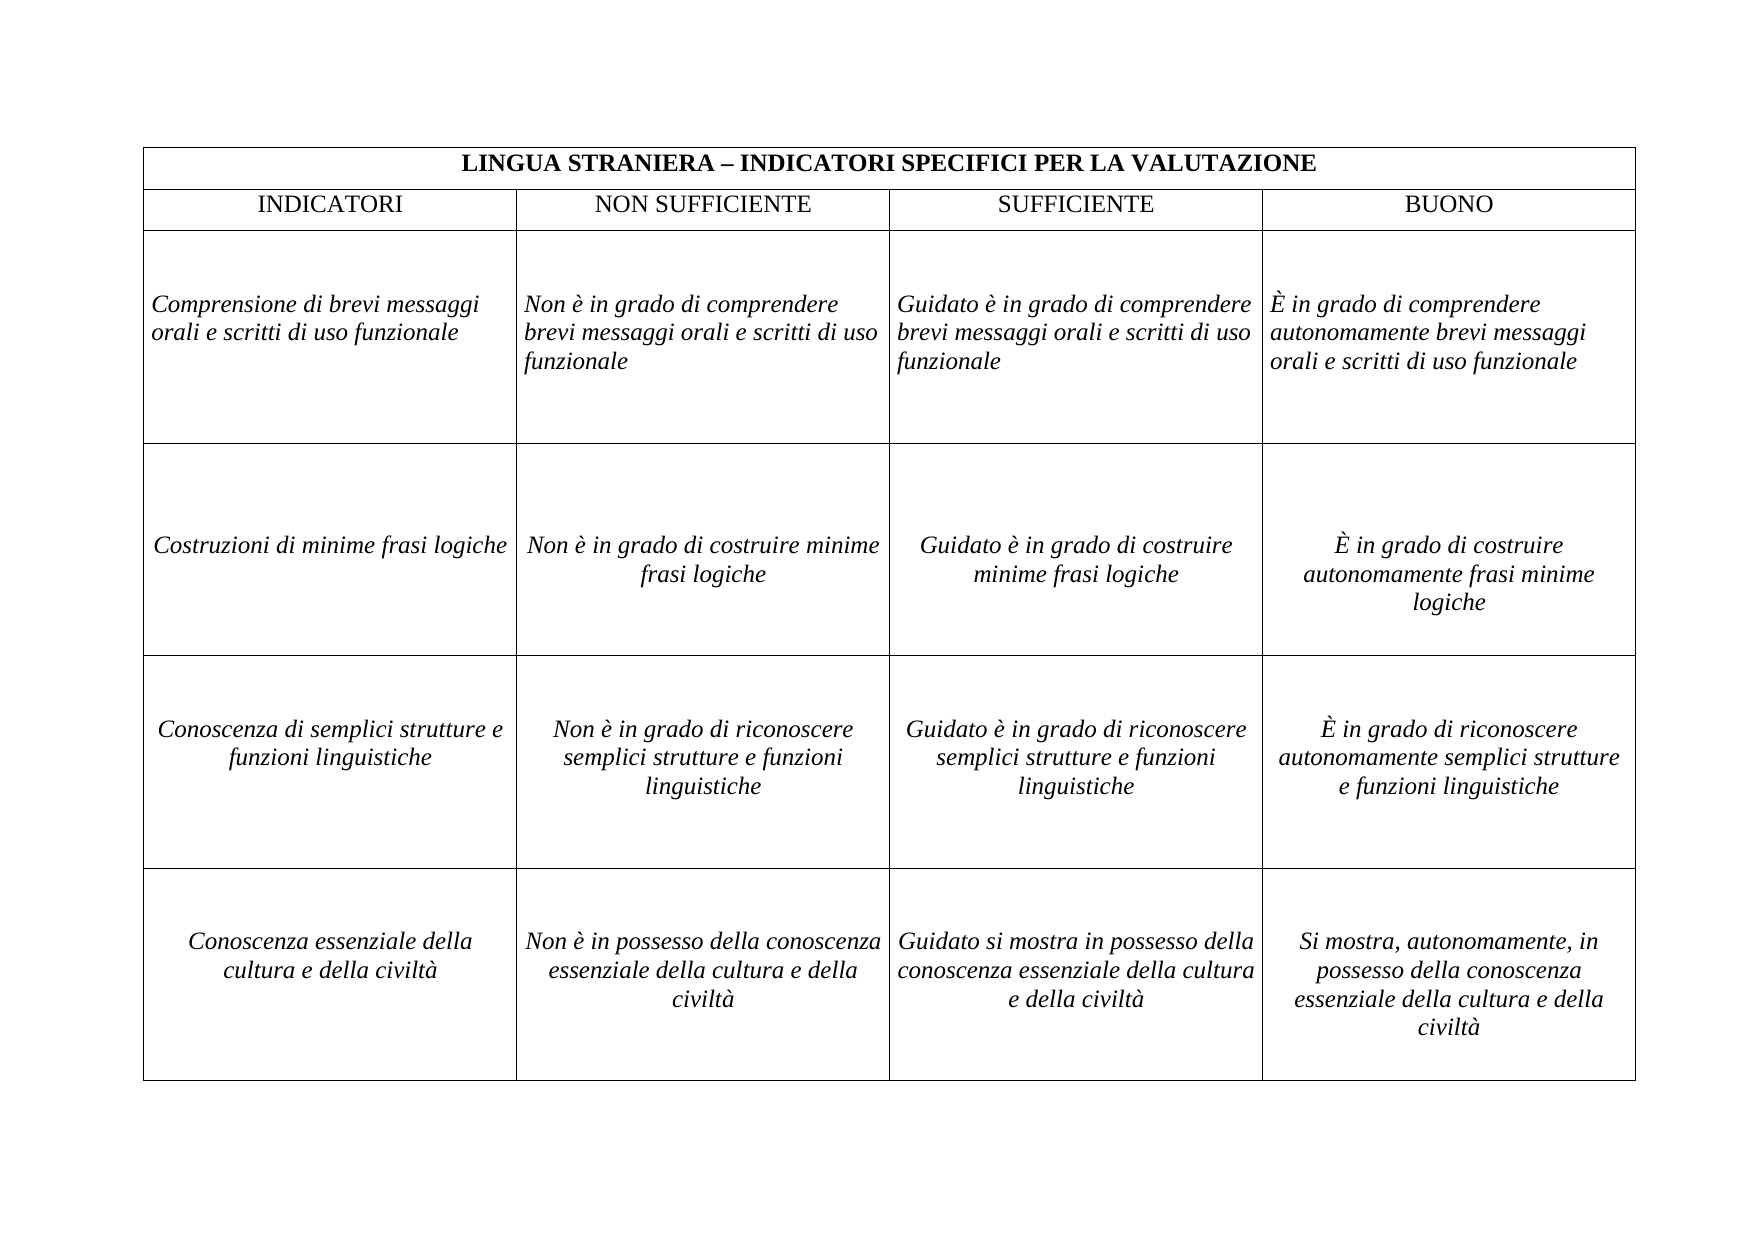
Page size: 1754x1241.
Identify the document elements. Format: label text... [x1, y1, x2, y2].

table_cell Guidato è in grado di riconoscere semplici strutture e funzioni linguistiche [890, 656, 1262, 868]
table_cell È in grado di comprendere autonomamente brevi messaggi orali e scritti di uso funzionale [1263, 231, 1635, 443]
table_cell Guidato è in grado di comprendere brevi messaggi orali e scritti di uso funzionale [890, 231, 1262, 443]
table_cell INDICATORI [144, 190, 516, 230]
table_cell Comprensione di brevi messaggi orali e scritti di uso funzionale [144, 231, 516, 443]
table_header LINGUA STRANIERA – INDICATORI SPECIFICI PER LA VALUTAZIONE [144, 148, 1635, 188]
table_cell Non è in grado di costruire minime frasi logiche [517, 444, 889, 655]
table_cell Conoscenza di semplici strutture e funzioni linguistiche [144, 656, 516, 868]
table_cell È in grado di costruire autonomamente frasi minime logiche [1263, 444, 1635, 655]
table_cell Si mostra, autonomamente, in possesso della conoscenza essenziale della cultura e della civiltà [1263, 869, 1635, 1080]
table_cell Guidato si mostra in possesso della conoscenza essenziale della cultura e della civiltà [890, 869, 1262, 1080]
table_cell Non è in grado di riconoscere semplici strutture e funzioni linguistiche [517, 656, 889, 868]
table_cell Non è in grado di comprendere brevi messaggi orali e scritti di uso funzionale [517, 231, 889, 443]
table_cell Non è in possesso della conoscenza essenziale della cultura e della civiltà [517, 869, 889, 1080]
table_cell SUFFICIENTE [890, 190, 1262, 230]
table_cell È in grado di riconoscere autonomamente semplici strutture e funzioni linguistiche [1263, 656, 1635, 868]
table_cell BUONO [1263, 190, 1635, 230]
table_cell Guidato è in grado di costruire minime frasi logiche [890, 444, 1262, 655]
table_cell NON SUFFICIENTE [517, 190, 889, 230]
table_cell Costruzioni di minime frasi logiche [144, 444, 516, 655]
table_cell Conoscenza essenziale della cultura e della civiltà [144, 869, 516, 1080]
